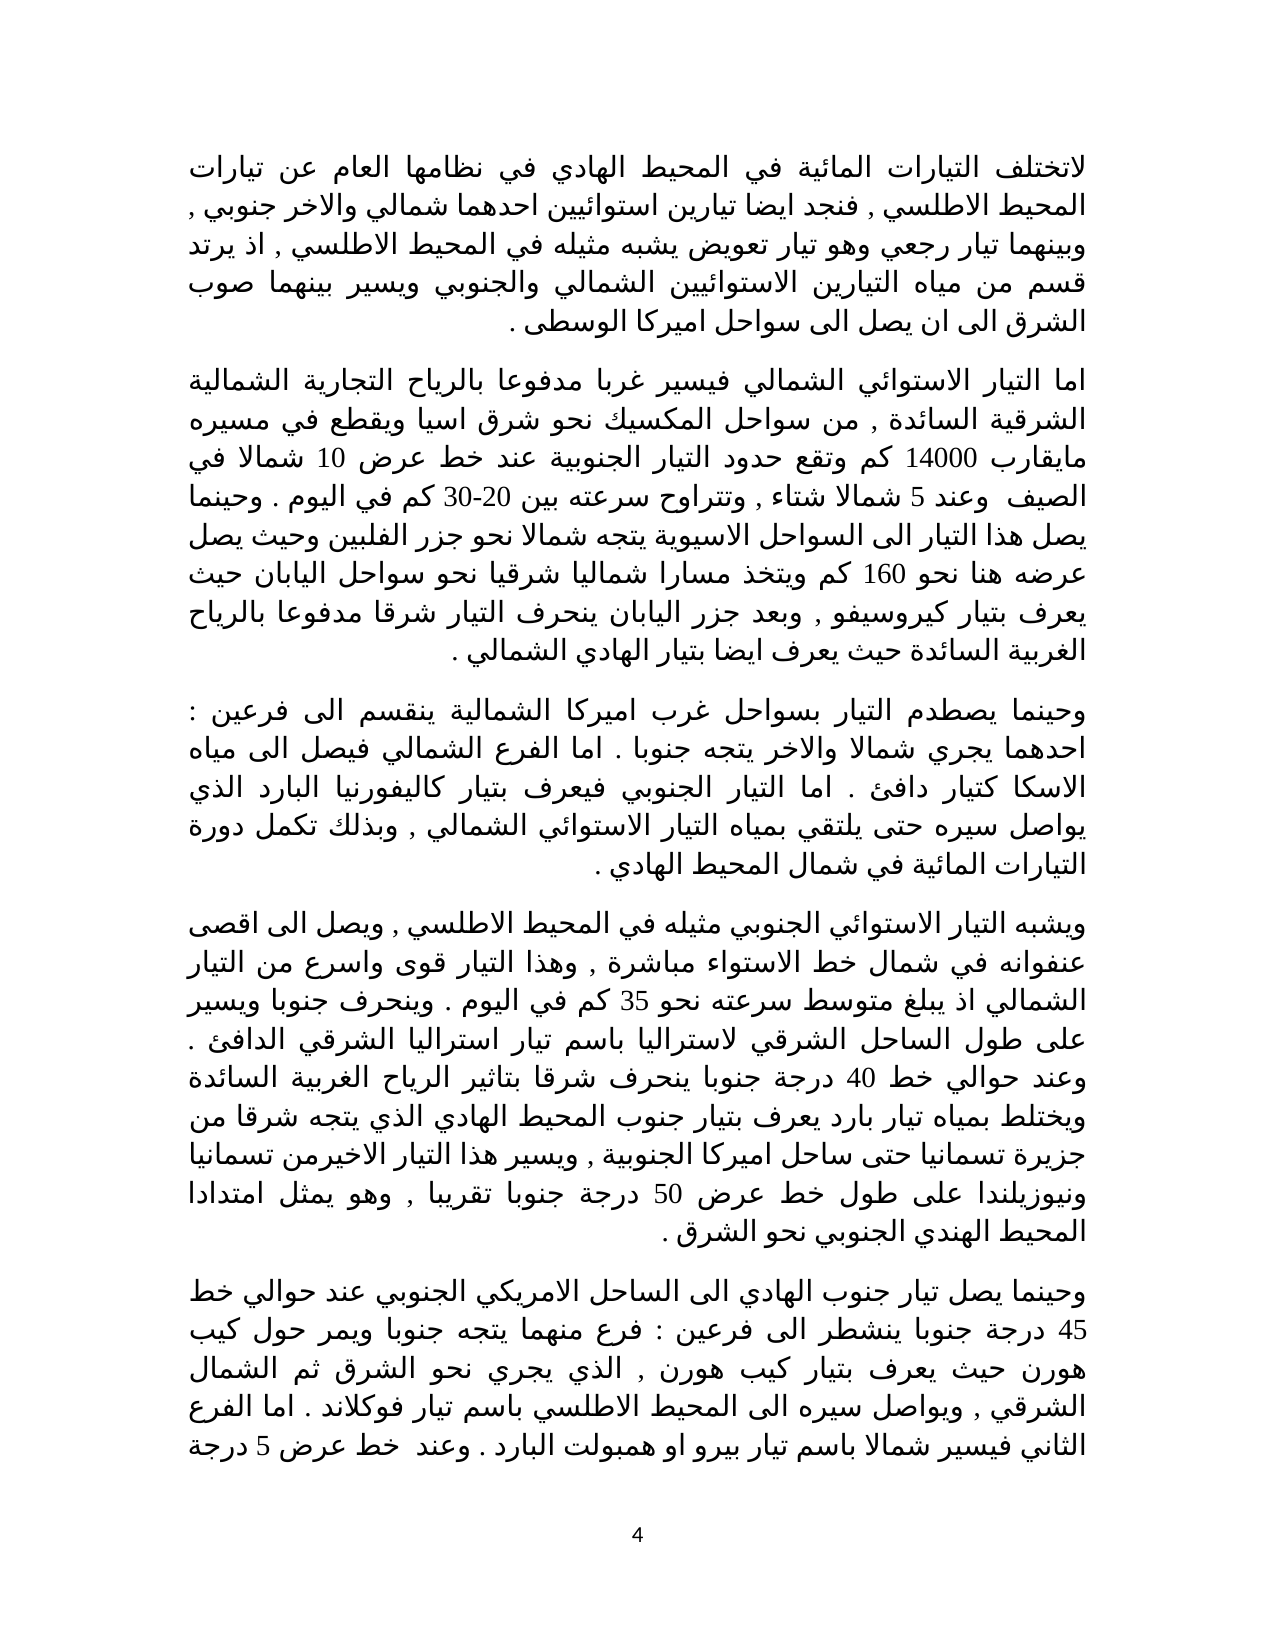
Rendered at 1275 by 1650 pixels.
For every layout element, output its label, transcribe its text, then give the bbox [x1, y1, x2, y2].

text اما التيار الاستوائي الشمالي فيسير غربا مدفوعا بالرياح التجارية الشمالية الشرقية السائدة , من سواحل المكسيك نحو شرق اسيا ويقطع في مسيره مايقارب 14000 كم وتقع حدود التيار الجنوبية عند خط عرض 10 شمالا في الصيف وعند 5 شمالا شتاء , وتتراوح سرعته بين 20-30 كم في اليوم . وحينما يصل هذا التيار الى السواحل الاسيوية يتجه شمالا نحو جزر الفلبين وحيث يصل عرضه هنا نحو 160 كم ويتخذ مسارا شماليا شرقيا نحو سواحل اليابان حيث يعرف بتيار كيروسيفو , وبعد جزر اليابان ينحرف التيار شرقا مدفوعا بالرياح الغربية السائدة حيث يعرف ايضا بتيار الهادي الشمالي . [187, 363, 1087, 667]
text وحينما يصطدم التيار بسواحل غرب اميركا الشمالية ينقسم الى فرعين : احدهما يجري شمالا والاخر يتجه جنوبا . اما الفرع الشمالي فيصل الى مياه الاسكا كتيار دافئ . اما التيار الجنوبي فيعرف بتيار كاليفورنيا البارد الذي يواصل سيره حتى يلتقي بمياه التيار الاستوائي الشمالي , وبذلك تكمل دورة التيارات المائية في شمال المحيط الهادي . [187, 693, 1087, 880]
text ويشبه التيار الاستوائي الجنوبي مثيله في المحيط الاطلسي , ويصل الى اقصى عنفوانه في شمال خط الاستواء مباشرة , وهذا التيار قوى واسرع من التيار الشمالي اذ يبلغ متوسط سرعته نحو 35 كم في اليوم . وينحرف جنوبا ويسير على طول الساحل الشرقي لاستراليا باسم تيار استراليا الشرقي الدافئ . وعند حوالي خط 40 درجة جنوبا ينحرف شرقا بتاثير الرياح الغربية السائدة ويختلط بمياه تيار بارد يعرف بتيار جنوب المحيط الهادي الذي يتجه شرقا من جزيرة تسمانيا حتى ساحل اميركا الجنوبية , ويسير هذا التيار الاخيرمن تسمانيا ونيوزيلندا على طول خط عرض 50 درجة جنوبا تقريبا , وهو يمثل امتدادا المحيط الهندي الجنوبي نحو الشرق . [187, 906, 1087, 1248]
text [187, 1274, 1087, 1462]
text لاتختلف التيارات المائية في المحيط الهادي في نظامها العام عن تيارات المحيط الاطلسي , فنجد ايضا تيارين استوائيين احدهما شمالي والاخر جنوبي , وبينهما تيار رجعي وهو تيار تعويض يشبه مثيله في المحيط الاطلسي , اذ يرتد قسم من مياه التيارين الاستوائيين الشمالي والجنوبي ويسير بينهما صوب الشرق الى ان يصل الى سواحل اميركا الوسطى . [187, 150, 1087, 338]
